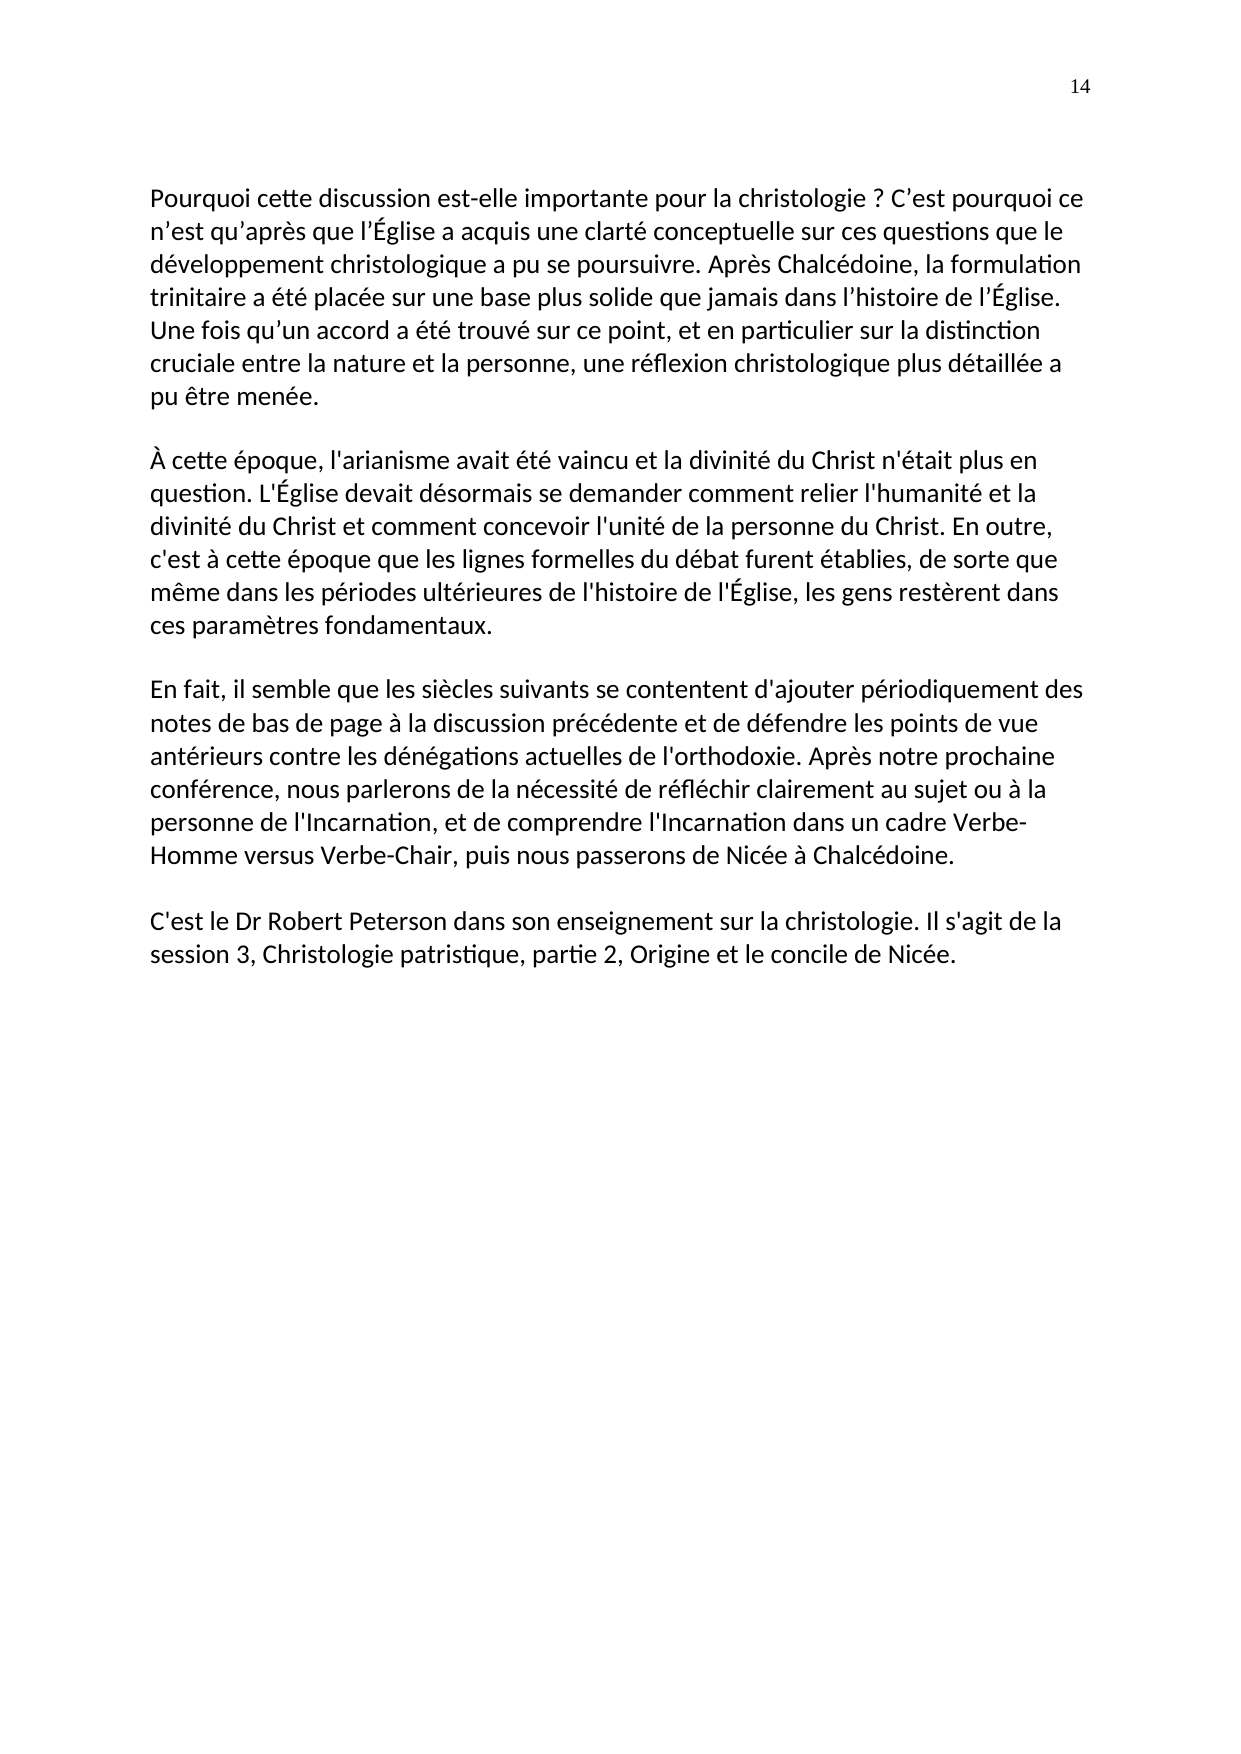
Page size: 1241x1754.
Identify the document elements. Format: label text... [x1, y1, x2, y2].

text Pourquoi cette discussion est-elle importante pour la christologie ? C’est pourquoi ce n’est qu’après que l’Église a acquis une clarté conceptuelle sur ces questions que le développement christologique a pu se poursuivre. Après Chalcédoine, la formulation trinitaire a été placée sur une base plus solide que jamais dans l’histoire de l’Église. Une fois qu’un accord a été trouvé sur ce point, et en particulier sur la distinction cruciale entre la nature et la personne, une réflexion christologique plus détaillée a pu être menée. [150, 181, 1090, 412]
text À cette époque, l'arianisme avait été vaincu et la divinité du Christ n'était plus en question. L'Église devait désormais se demander comment relier l'humanité et la divinité du Christ et comment concevoir l'unité de la personne du Christ. En outre, c'est à cette époque que les lignes formelles du débat furent établies, de sorte que même dans les périodes ultérieures de l'histoire de l'Église, les gens restèrent dans ces paramètres fondamentaux. [150, 443, 1090, 642]
text En fait, il semble que les siècles suivants se contentent d'ajouter périodiquement des notes de bas de page à la discussion précédente et de défendre les points de vue antérieurs contre les dénégations actuelles de l'orthodoxie. Après notre prochaine conférence, nous parlerons de la nécessité de réfléchir clairement au sujet ou à la personne de l'Incarnation, et de comprendre l'Incarnation dans un cadre Verbe-Homme versus Verbe-Chair, puis nous passerons de Nicée à Chalcédoine. C'est le Dr Robert Peterson dans son enseignement sur la christologie. Il s'agit de la session 3, Christologie patristique, partie 2, Origine et le concile de Nicée. [150, 673, 1090, 994]
